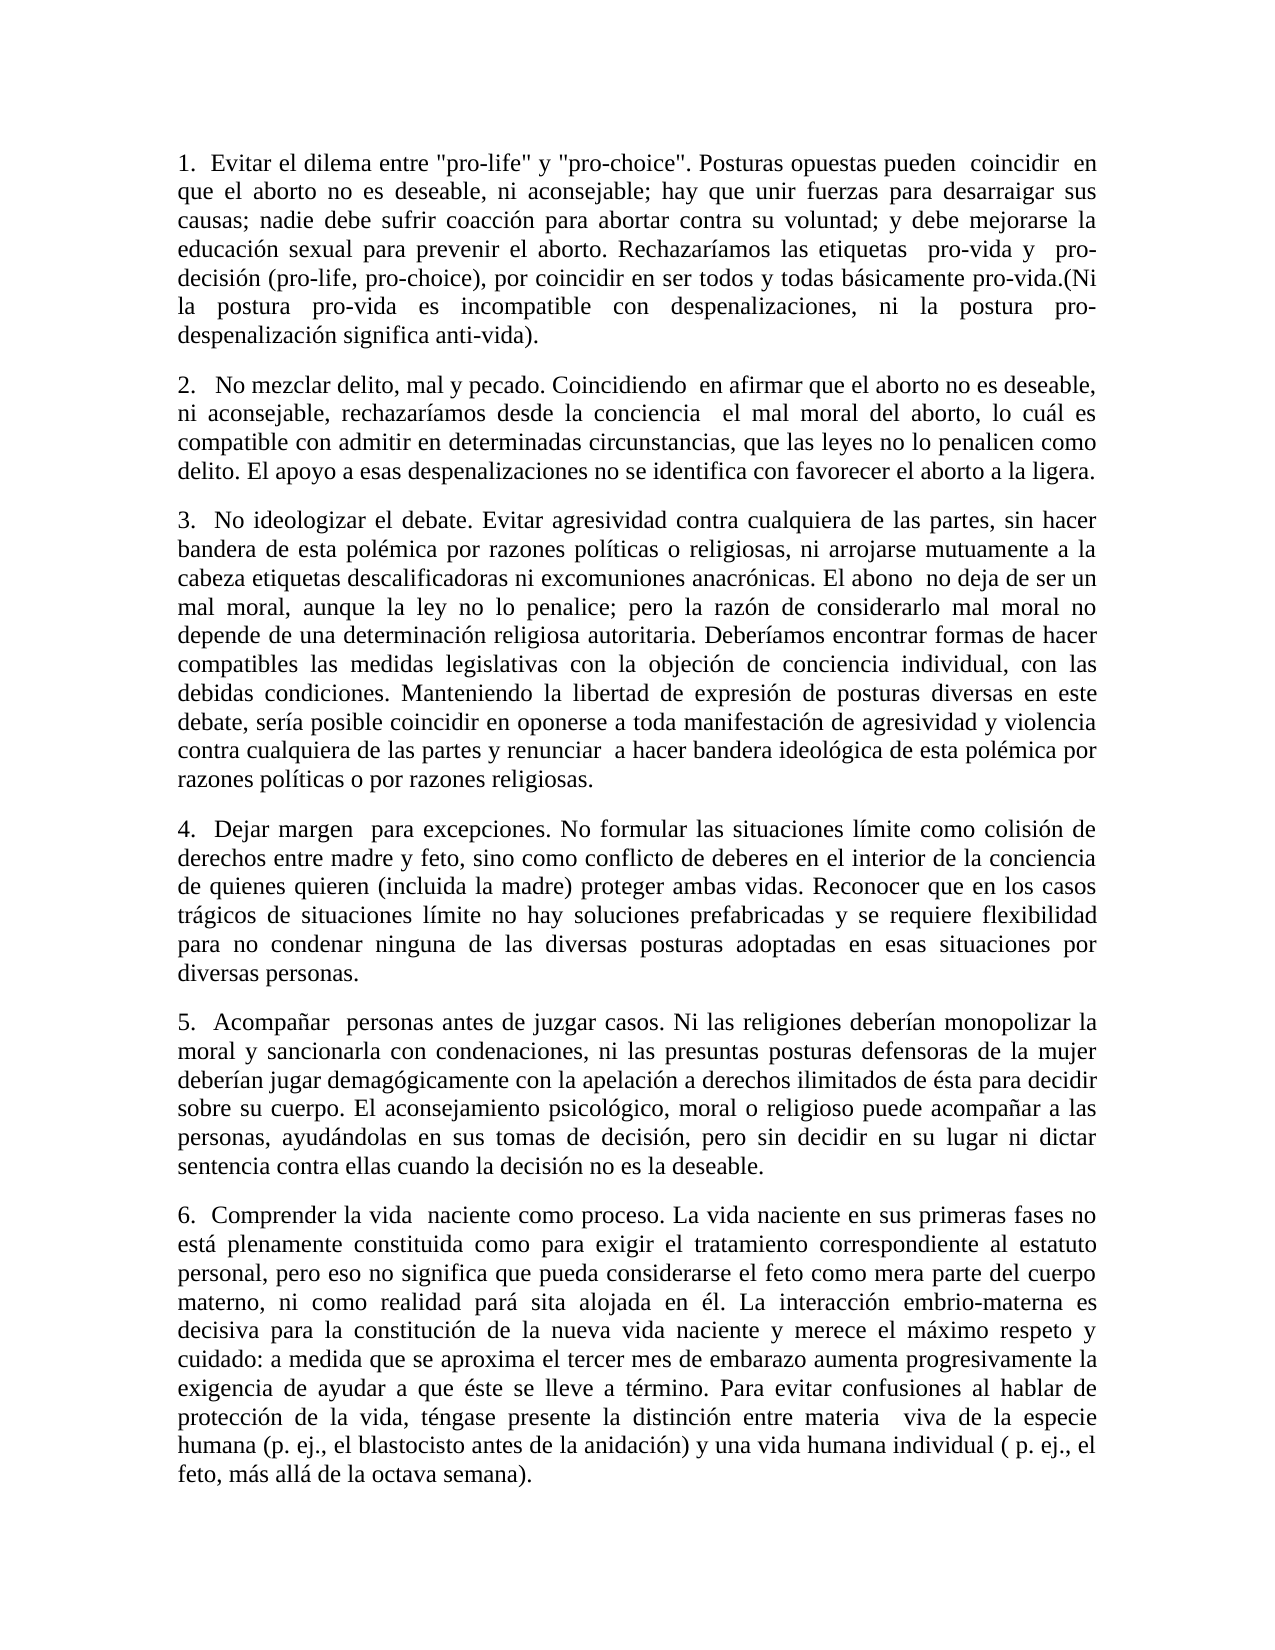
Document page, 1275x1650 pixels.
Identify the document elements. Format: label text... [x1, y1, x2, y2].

text 3. No ideologizar el debate. Evitar agresividad contra cualquiera de las partes, sin hacer bandera de esta polémica por razones políticas o religiosas, ni arrojarse mutuamente a la cabeza etiquetas descalificadoras ni excomuniones anacrónicas. El abono no deja de ser un mal moral, aunque la ley no lo penalice; pero la razón de considerarlo mal moral no depende de una determinación religiosa autoritaria. Deberíamos encontrar formas de hacer compatibles las medidas legislativas con la objeción de conciencia individual, con las debidas condiciones. Manteniendo la libertad de expresión de posturas diversas en este debate, sería posible coincidir en oponerse a toda manifestación de agresividad y violencia contra cualquiera de las partes y renunciar a hacer bandera ideológica de esta polémica por razones políticas o por razones religiosas. [177, 506, 1098, 793]
text 2. No mezclar delito, mal y pecado. Coincidiendo en afirmar que el aborto no es deseable, ni aconsejable, rechazaríamos desde la conciencia el mal moral del aborto, lo cuál es compatible con admitir en determinadas circunstancias, que las leyes no lo penalicen como delito. El apoyo a esas despenalizaciones no se identifica con favorecer el aborto a la ligera. [177, 370, 1098, 485]
text 1. Evitar el dilema entre "pro-life" y "pro-choice". Posturas opuestas pueden coincidir en que el aborto no es deseable, ni aconsejable; hay que unir fuerzas para desarraigar sus causas; nadie debe sufrir coacción para abortar contra su voluntad; y debe mejorarse la educación sexual para prevenir el aborto. Rechazaríamos las etiquetas pro-vida y pro-decisión (pro-life, pro-choice), por coincidir en ser todos y todas básicamente pro-vida.(Ni la postura pro-vida es incompatible con despenalizaciones, ni la postura pro-despenalización significa anti-vida). [177, 148, 1098, 349]
text 5. Acompañar personas antes de juzgar casos. Ni las religiones deberían monopolizar la moral y sancionarla con condenaciones, ni las presuntas posturas defensoras de la mujer deberían jugar demagógicamente con la apelación a derechos ilimitados de ésta para decidir sobre su cuerpo. El aconsejamiento psicológico, moral o religioso puede acompañar a las personas, ayudándolas en sus tomas de decisión, pero sin decidir en su lugar ni dictar sentencia contra ellas cuando la decisión no es la deseable. [177, 1007, 1098, 1180]
text 6. Comprender la vida naciente como proceso. La vida naciente en sus primeras fases no está plenamente constituida como para exigir el tratamiento correspondiente al estatuto personal, pero eso no significa que pueda considerarse el feto como mera parte del cuerpo materno, ni como realidad pará­ sita alojada en él. La interacción embrio-materna es decisiva para la constitución de la nueva vida naciente y merece el máximo respeto y cuidado: a medida que se aproxima el tercer mes de embarazo aumenta progresivamente la exigencia de ayudar a que éste se lleve a término. Para evitar confusiones al hablar de protección de la vida, téngase presente la distinción entre materia viva de la especie humana (p. ej., el blastocisto antes de la anidación) y una vida humana individual ( p. ej., el feto, más allá de la octava semana). [177, 1201, 1098, 1488]
text 4. Dejar margen para excepciones. No formular las situaciones límite como colisión de derechos entre madre y feto, sino como conflicto de deberes en el interior de la conciencia de quienes quieren (incluida la madre) proteger ambas vidas. Reconocer que en los casos trágicos de situaciones límite no hay soluciones prefabricadas y se requiere flexibilidad para no condenar ninguna de las diversas posturas adoptadas en esas situaciones por diversas personas. [177, 814, 1098, 986]
